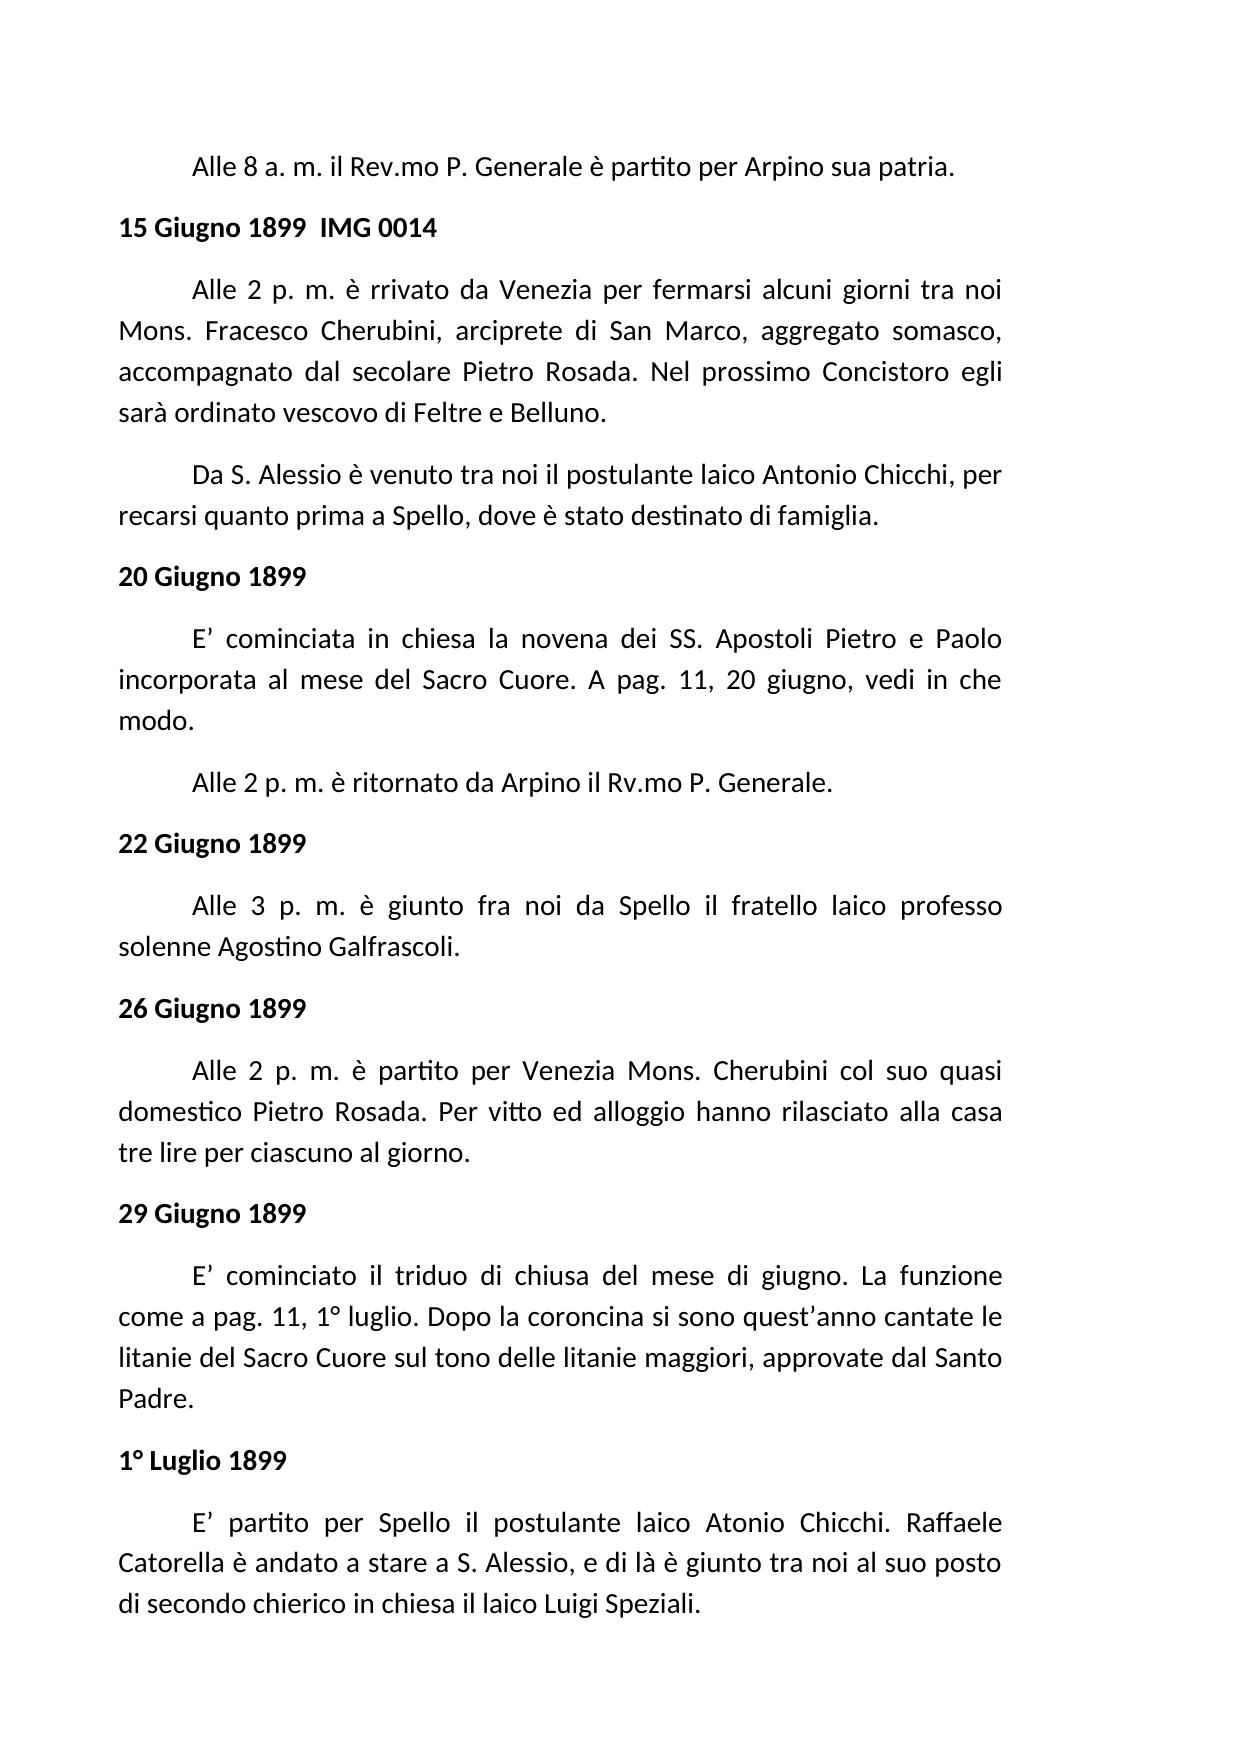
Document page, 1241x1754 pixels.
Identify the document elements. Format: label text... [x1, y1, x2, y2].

text Alle 2 p. m. è partito per Venezia Mons. Cherubini col suo quasi domestico Pietro Rosada. Per vitto ed alloggio hanno rilasciato alla casa tre lire per ciascuno al giorno. [118, 1052, 1004, 1169]
text 20 Giugno 1899 [118, 558, 1004, 594]
text Alle 2 p. m. è rrivato da Venezia per fermarsi alcuni giorni tra noi Mons. Fracesco Cherubini, arciprete di San Marco, aggregato somasco, accompagnato dal secolare Pietro Rosada. Nel prossimo Concistoro egli sarà ordinato vescovo di Feltre e Belluno. [118, 271, 1004, 429]
text 15 Giugno 1899 IMG 0014 [118, 209, 1004, 245]
text Da S. Alessio è venuto tra noi il postulante laico Antonio Chicchi, per recarsi quanto prima a Spello, dove è stato destinato di famiglia. [118, 456, 1004, 532]
text 22 Giugno 1899 [118, 826, 1004, 861]
text Alle 2 p. m. è ritornato da Arpino il Rv.mo P. Generale. [118, 764, 1004, 799]
text 29 Giugno 1899 [118, 1196, 1004, 1231]
text Alle 3 p. m. è giunto fra noi da Spello il fratello laico professo solenne Agostino Galfrascoli. [118, 887, 1004, 964]
text E’ partito per Spello il postulante laico Atonio Chicchi. Raffaele Catorella è andato a stare a S. Alessio, e di là è giunto tra noi al suo posto di secondo chierico in chiesa il laico Luigi Speziali. [118, 1504, 1004, 1621]
text E’ cominciata in chiesa la novena dei SS. Apostoli Pietro e Paolo incorporata al mese del Sacro Cuore. A pag. 11, 20 giugno, vedi in che modo. [118, 620, 1004, 738]
text 26 Giugno 1899 [118, 990, 1004, 1026]
text Alle 8 a. m. il Rev.mo P. Generale è partito per Arpino sua patria. [118, 148, 1004, 183]
text 1° Luglio 1899 [118, 1442, 1004, 1477]
text E’ cominciato il triduo di chiusa del mese di giugno. La funzione come a pag. 11, 1° luglio. Dopo la coroncina si sono quest’anno cantate le litanie del Sacro Cuore sul tono delle litanie maggiori, approvate dal Santo Padre. [118, 1257, 1004, 1416]
